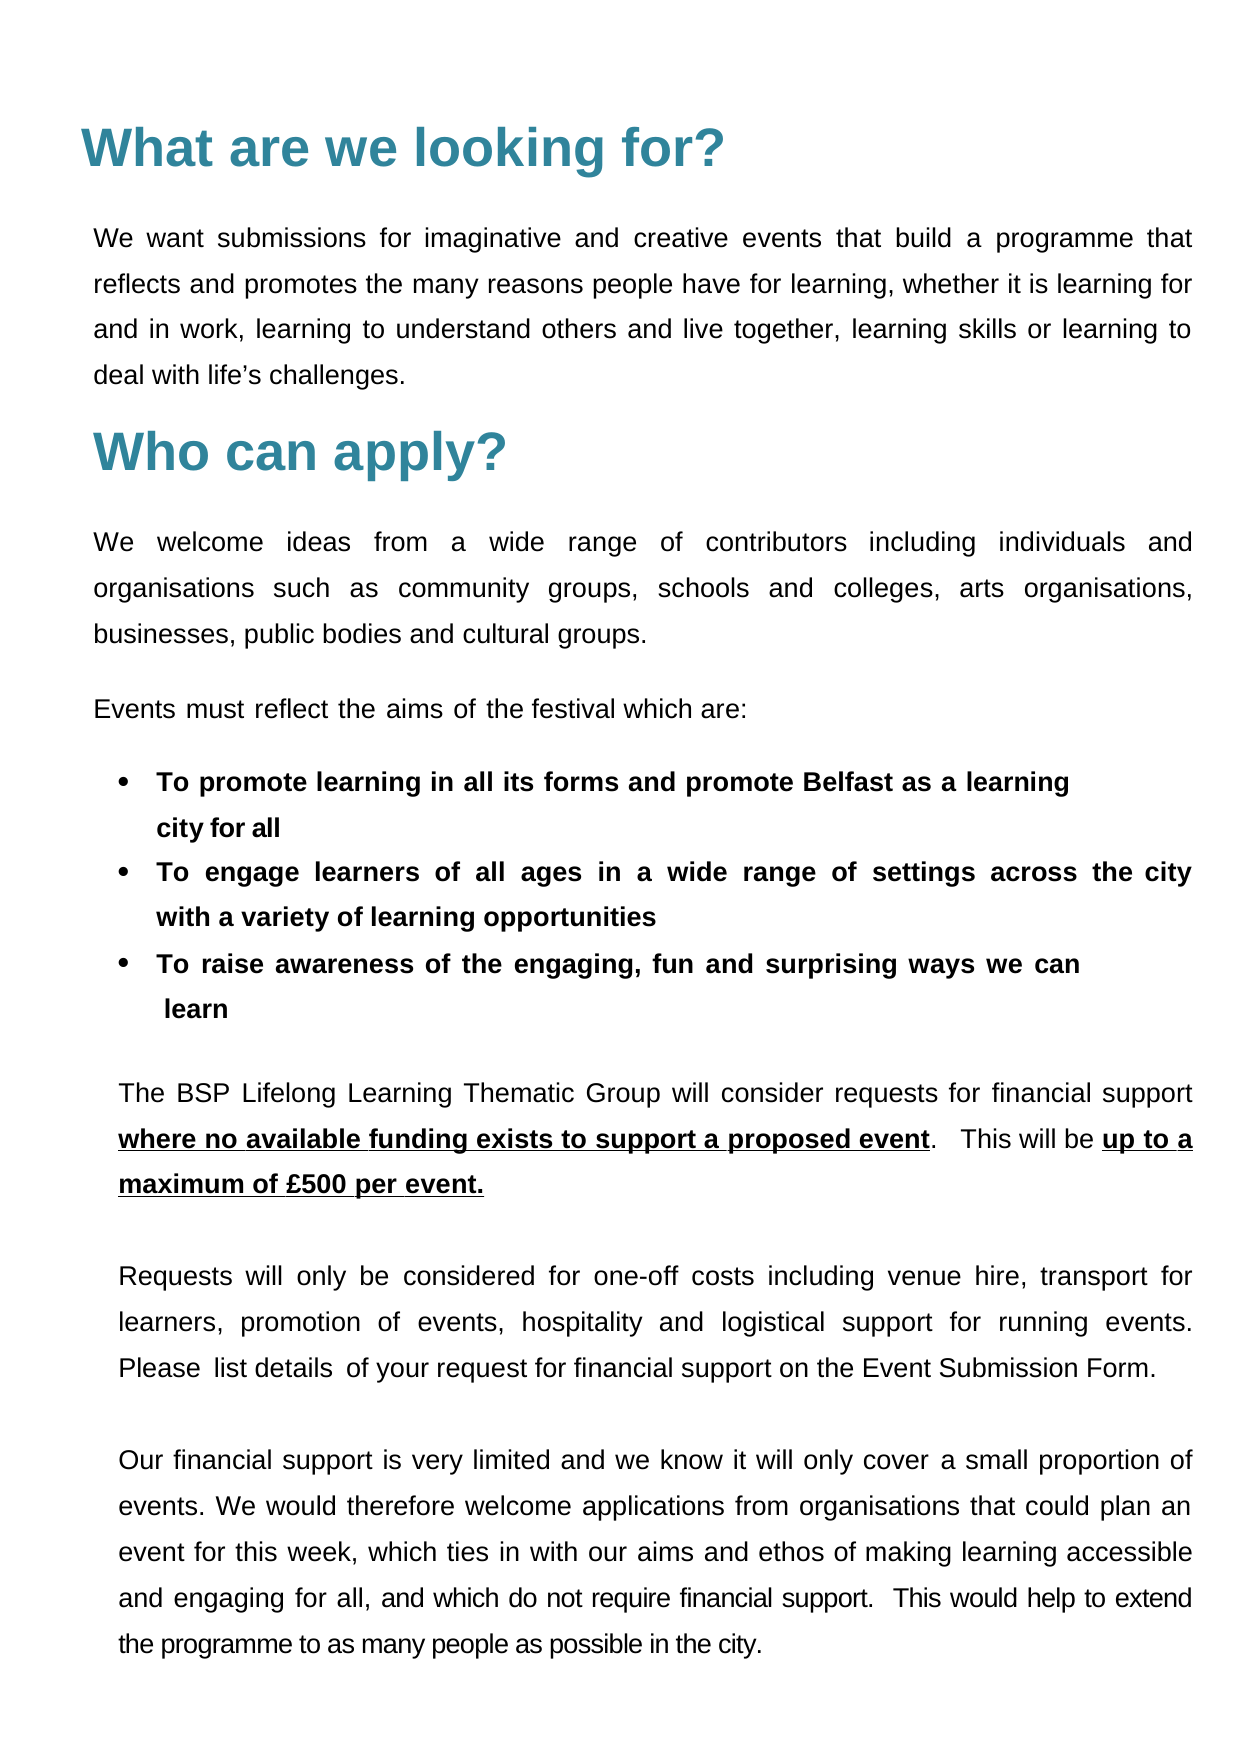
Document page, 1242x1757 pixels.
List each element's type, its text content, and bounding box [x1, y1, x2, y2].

list To raise awareness of the engaging, fun and surprising ways we can [119, 946, 1192, 979]
text What are we looking for? [81, 116, 836, 178]
text Events must reflect the aims of the festival which are: [93, 693, 1193, 724]
text Our financial support is very limited and we know it will only cover a small proportion of events. We would therefore welcome applications from organisations that could plan an event for this week, which ties in with our aims and ethos of making learning accessible and engaging for all, and which do not require financial support. This would help to extend the programme to as many people as possible in the city. [118, 1444, 1193, 1659]
text The BSP Lifelong Learning Thematic Group will consider requests for financial support where no available funding exists to support a proposed event. This will be up to a maximum of £500 per event. [118, 1077, 1193, 1200]
text learn [81, 993, 1200, 1024]
list To engage learners of all ages in a wide range of settings across the city with a variety of learning opportunities [119, 856, 1192, 932]
text Requests will only be considered for one-off costs including venue hire, transport for learners, promotion of events, hospitality and logistical support for running events. Please list details of your request for financial support on the Event Submission Form. [118, 1260, 1193, 1383]
text city for all [81, 812, 1150, 843]
text We welcome ideas from a wide range of contributors including individuals and organisations such as community groups, schools and colleges, arts organisations, businesses, public bodies and cultural groups. [93, 526, 1193, 649]
list To promote learning in all its forms and promote Belfast as a learning [119, 766, 1192, 798]
text Who can apply? [93, 420, 607, 482]
text We want submissions for imaginative and creative events that build a programme that reflects and promotes the many reasons people have for learning, whether it is learning for and in work, learning to understand others and live together, learning skills or learning to deal with life’s challenges. [93, 222, 1193, 390]
